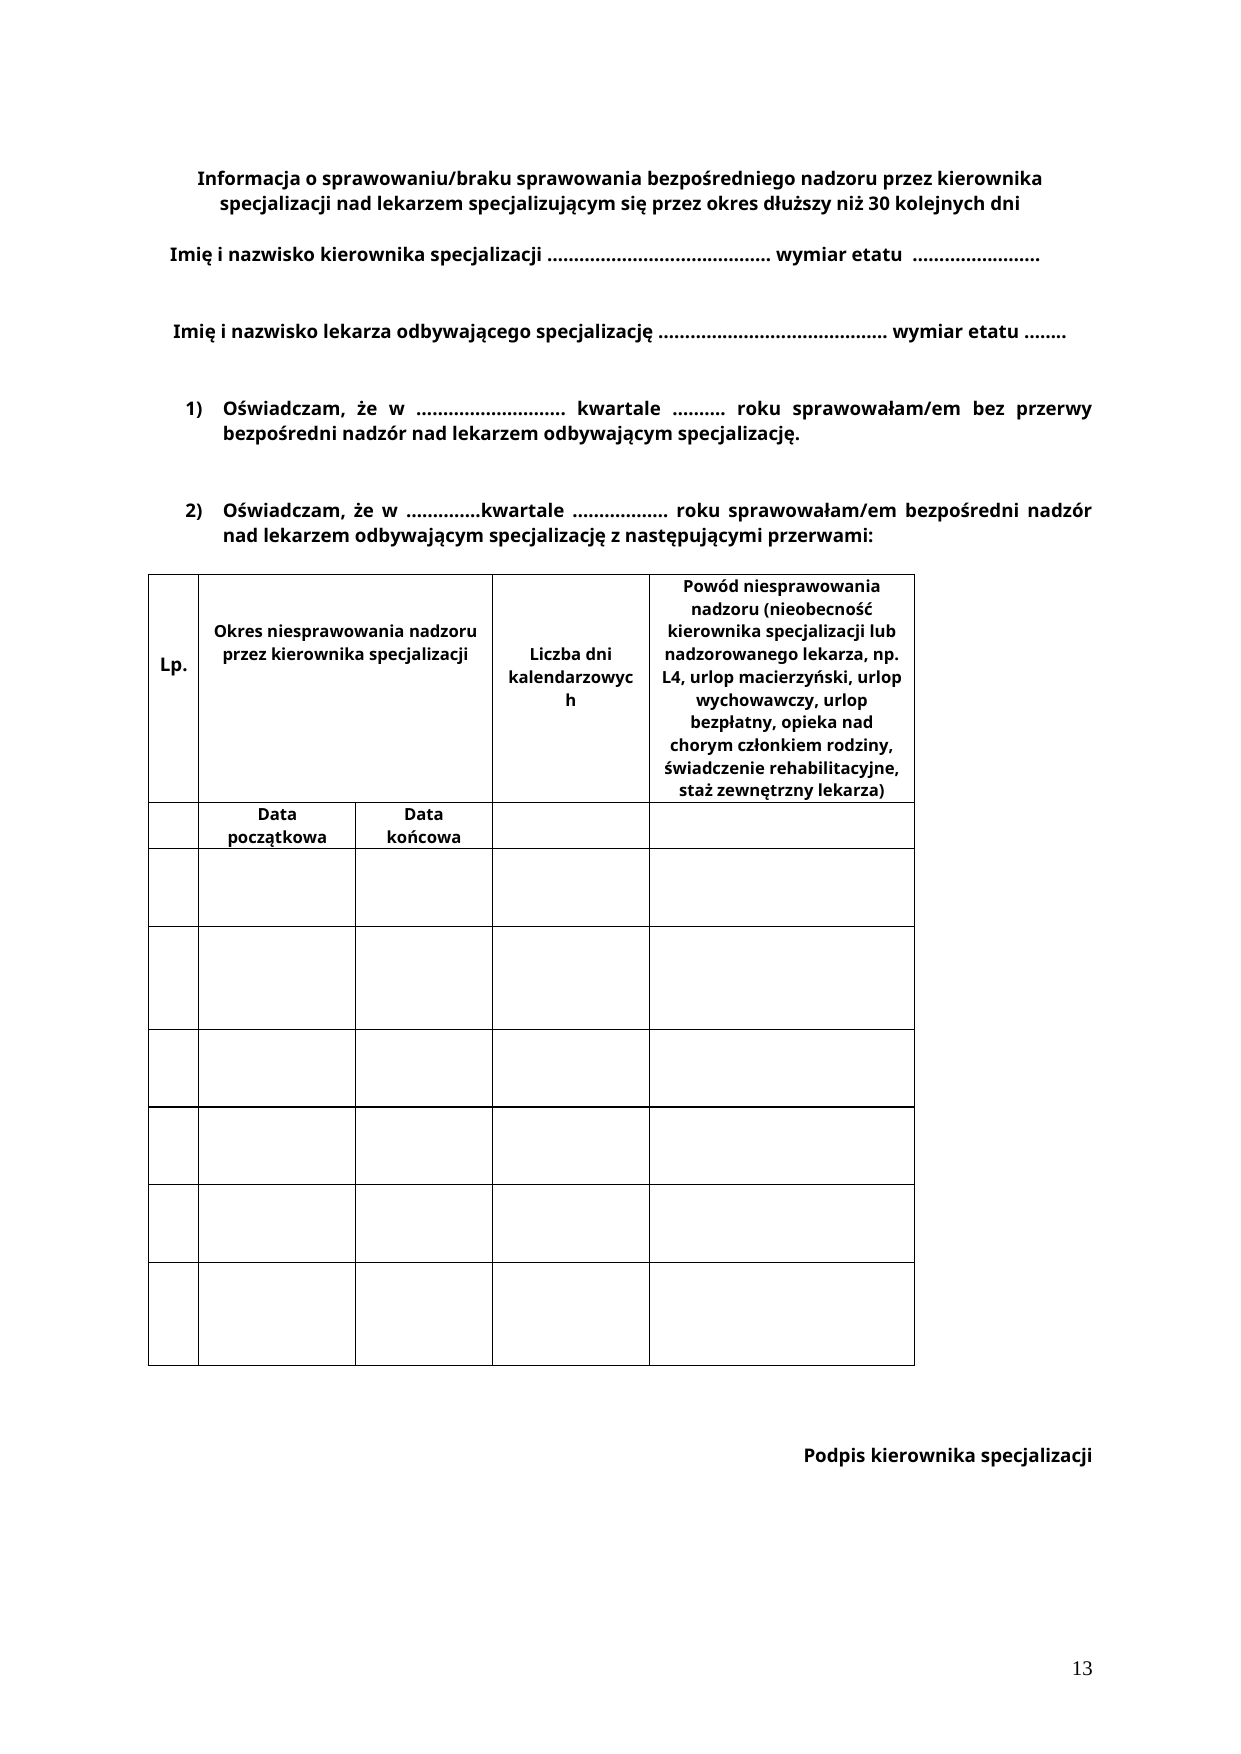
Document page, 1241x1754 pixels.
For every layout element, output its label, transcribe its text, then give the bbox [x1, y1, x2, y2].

table_cell [199, 1263, 355, 1365]
table_cell Data początkowa [199, 803, 355, 848]
table_cell [199, 1030, 355, 1106]
table_cell [650, 1108, 914, 1184]
table_cell Data końcowa [356, 803, 492, 848]
table_cell [356, 1108, 492, 1184]
table_cell [493, 1263, 649, 1365]
table_cell [493, 1185, 649, 1262]
table_cell [149, 803, 198, 848]
table_cell [199, 849, 355, 926]
list Oświadczam, że w …………..kwartale ……………… roku sprawowałam/em bezpośredni nadzór nad lekarzem odbywającym specjalizację z następującymi przerwami: [185, 497, 1093, 548]
text Imię i nazwisko lekarza odbywającego specjalizację ……………………………………. wymiar etatu …….. [148, 318, 1093, 344]
table_cell [650, 1030, 914, 1106]
table_cell [149, 849, 198, 926]
table_cell [650, 803, 914, 848]
table_cell [650, 927, 914, 1029]
table_header Powód niesprawowania nadzoru (nieobecność kierownika specjalizacji lub nadzorowanego lekarza, np. L4, urlop macierzyński, urlop wychowawczy, urlop bezpłatny, opieka nad chorym członkiem rodziny, świadczenie rehabilitacyjne, staż zewnętrzny lekarza) [650, 575, 914, 802]
table_cell [650, 849, 914, 926]
list Oświadczam, że w ………………………. kwartale ………. roku sprawowałam/em bez przerwy bezpośredni nadzór nad lekarzem odbywającym specjalizację. [185, 395, 1093, 446]
text Imię i nazwisko kierownika specjalizacji …………………………………… wymiar etatu …………………… [118, 242, 1093, 267]
table_cell [493, 803, 649, 848]
table_cell [356, 1185, 492, 1262]
table_cell [199, 1185, 355, 1262]
table_cell [149, 1108, 198, 1184]
table_cell [356, 927, 492, 1029]
table_cell [493, 927, 649, 1029]
table_cell [356, 849, 492, 926]
table_cell [149, 1185, 198, 1262]
table_header Liczba dni kalendarzowych [493, 575, 649, 802]
table_cell [356, 1030, 492, 1106]
table_header Okres niesprawowania nadzoru przez kierownika specjalizacji [199, 575, 492, 802]
table_cell [199, 927, 355, 1029]
table_cell [650, 1263, 914, 1365]
table_cell [493, 849, 649, 926]
table_header Lp. [149, 575, 198, 802]
table_cell [149, 1030, 198, 1106]
table_cell [149, 927, 198, 1029]
table_cell [493, 1108, 649, 1184]
table_cell [493, 1030, 649, 1106]
table_cell [356, 1263, 492, 1365]
text Podpis kierownika specjalizacji [148, 1442, 1093, 1468]
table_cell [199, 1108, 355, 1184]
text Informacja o sprawowaniu/braku sprawowania bezpośredniego nadzoru przez kierownika specjalizacji nad lekarzem specjalizującym się przez okres dłuższy niż 30 kolejnych dni [148, 165, 1093, 216]
table_cell [650, 1185, 914, 1262]
table_cell [149, 1263, 198, 1365]
